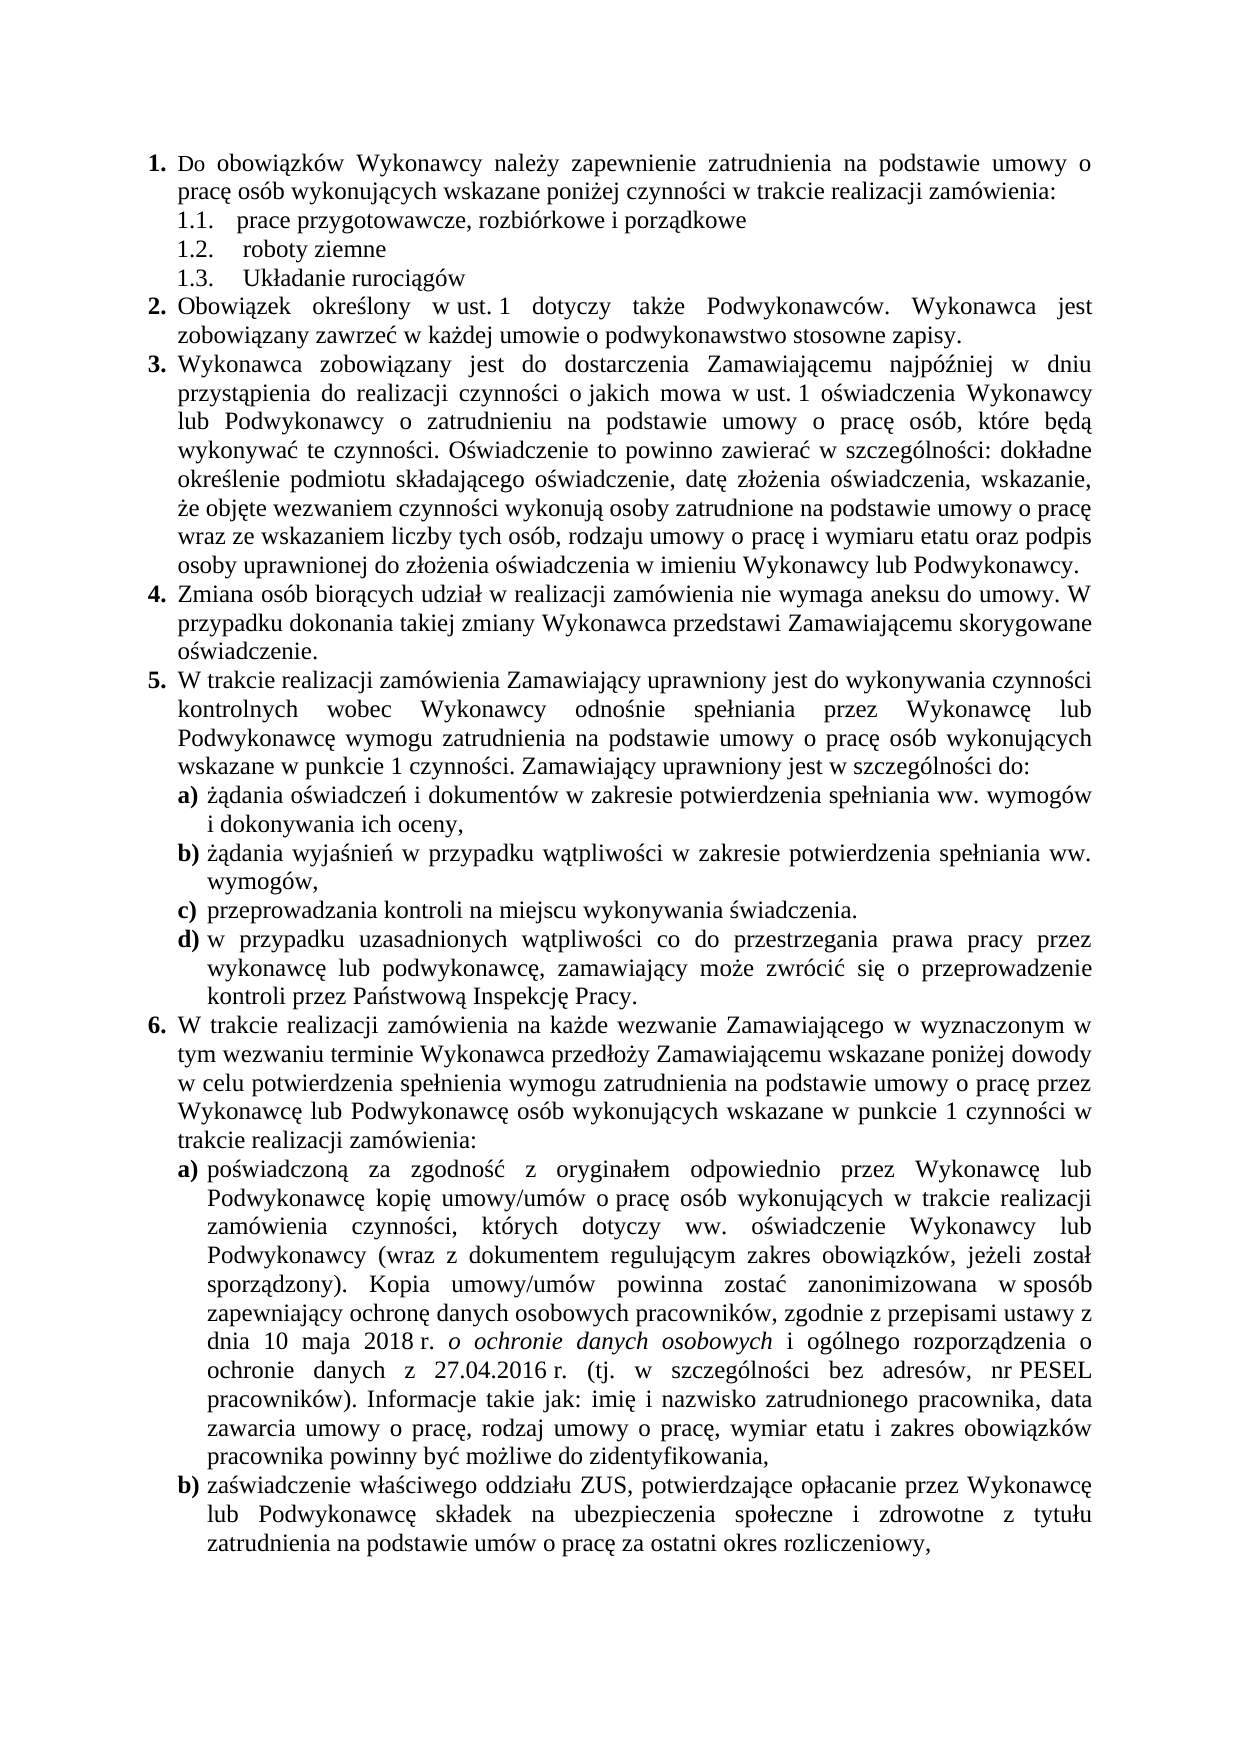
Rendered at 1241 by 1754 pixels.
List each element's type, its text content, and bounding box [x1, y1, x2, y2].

list żądania oświadczeń i dokumentów w zakresie potwierdzenia spełniania ww. wymogów i dokonywania ich oceny, [177, 780, 1092, 838]
list Wykonawca zobowiązany jest do dostarczenia Zamawiającemu najpóźniej w dniu przystąpienia do realizacji czynności o jakich mowa w ust. 1 oświadczenia Wykonawcy lub Podwykonawcy o zatrudnieniu na podstawie umowy o pracę osób, które będą wykonywać te czynności. Oświadczenie to powinno zawierać w szczególności: dokładne określenie podmiotu składającego oświadczenie, datę złożenia oświadczenia, wskazanie, że objęte wezwaniem czynności wykonują osoby zatrudnione na podstawie umowy o pracę wraz ze wskazaniem liczby tych osób, rodzaju umowy o pracę i wymiaru etatu oraz podpis osoby uprawnionej do złożenia oświadczenia w imieniu Wykonawcy lub Podwykonawcy. [148, 349, 1092, 579]
list Do obowiązków Wykonawcy należy zapewnienie zatrudnienia na podstawie umowy o pracę osób wykonujących wskazane poniżej czynności w trakcie realizacji zamówienia: [148, 148, 1092, 205]
list zaświadczenie właściwego oddziału ZUS, potwierdzające opłacanie przez Wykonawcę lub Podwykonawcę składek na ubezpieczenia społeczne i zdrowotne z tytułu zatrudnienia na podstawie umów o pracę za ostatni okres rozliczeniowy, [177, 1470, 1092, 1556]
list prace przygotowawcze, rozbiórkowe i porządkowe [176, 205, 1092, 234]
list Zmiana osób biorących udział w realizacji zamówienia nie wymaga aneksu do umowy. W przypadku dokonania takiej zmiany Wykonawca przedstawi Zamawiającemu skorygowane oświadczenie. [148, 579, 1092, 665]
list żądania wyjaśnień w przypadku wątpliwości w zakresie potwierdzenia spełniania ww. wymogów, [177, 838, 1092, 895]
list poświadczoną za zgodność z oryginałem odpowiednio przez Wykonawcę lub Podwykonawcę kopię umowy/umów o pracę osób wykonujących w trakcie realizacji zamówienia czynności, których dotyczy ww. oświadczenie Wykonawcy lub Podwykonawcy (wraz z dokumentem regulującym zakres obowiązków, jeżeli został sporządzony). Kopia umowy/umów powinna zostać zanonimizowana w sposób zapewniający ochronę danych osobowych pracowników, zgodnie z przepisami ustawy z dnia 10 maja 2018 r. o ochronie danych osobowych i ogólnego rozporządzenia o ochronie danych z 27.04.2016 r. (tj. w szczególności bez adresów, nr PESEL pracowników). Informacje takie jak: imię i nazwisko zatrudnionego pracownika, data zawarcia umowy o pracę, rodzaj umowy o pracę, wymiar etatu i zakres obowiązków pracownika powinny być możliwe do zidentyfikowania, [177, 1154, 1092, 1470]
list przeprowadzania kontroli na miejscu wykonywania świadczenia. [177, 895, 1092, 924]
list W trakcie realizacji zamówienia Zamawiający uprawniony jest do wykonywania czynności kontrolnych wobec Wykonawcy odnośnie spełniania przez Wykonawcę lub Podwykonawcę wymogu zatrudnienia na podstawie umowy o pracę osób wykonujących wskazane w punkcie 1 czynności. Zamawiający uprawniony jest w szczególności do: [148, 665, 1092, 780]
list Obowiązek określony w ust. 1 dotyczy także Podwykonawców. Wykonawca jest zobowiązany zawrzeć w każdej umowie o podwykonawstwo stosowne zapisy. [148, 291, 1092, 349]
list Układanie rurociągów [176, 263, 1092, 291]
list roboty ziemne [176, 234, 1092, 263]
list W trakcie realizacji zamówienia na każde wezwanie Zamawiającego w wyznaczonym w tym wezwaniu terminie Wykonawca przedłoży Zamawiającemu wskazane poniżej dowody w celu potwierdzenia spełnienia wymogu zatrudnienia na podstawie umowy o pracę przez Wykonawcę lub Podwykonawcę osób wykonujących wskazane w punkcie 1 czynności w trakcie realizacji zamówienia: [148, 1010, 1092, 1154]
list w przypadku uzasadnionych wątpliwości co do przestrzegania prawa pracy przez wykonawcę lub podwykonawcę, zamawiający może zwrócić się o przeprowadzenie kontroli przez Państwową Inspekcję Pracy. [177, 924, 1092, 1010]
